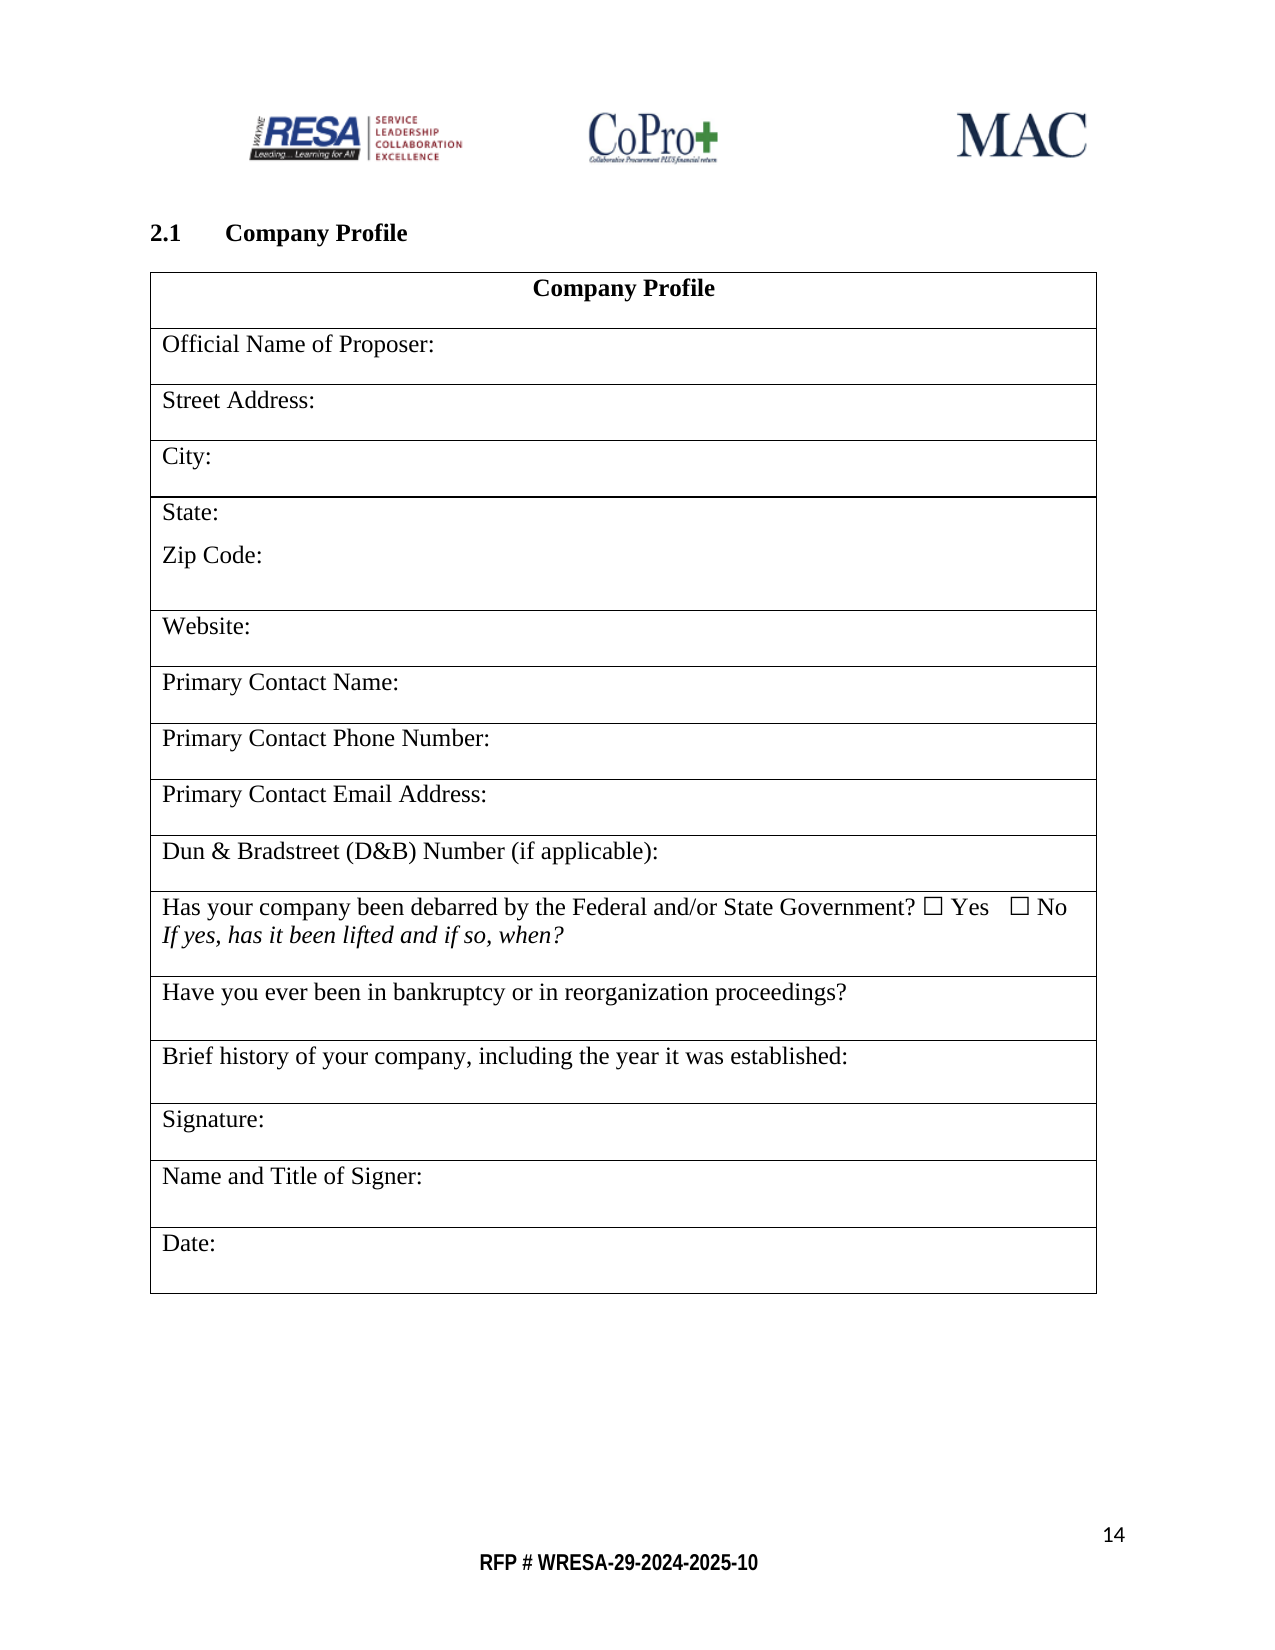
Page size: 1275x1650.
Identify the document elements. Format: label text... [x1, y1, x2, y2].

table_cell State: Zip Code: [151, 498, 1096, 610]
table_cell Primary Contact Phone Number: [151, 724, 1096, 778]
table_cell City: [151, 441, 1096, 496]
table_cell Date: [151, 1228, 1096, 1293]
table_cell Primary Contact Name: [151, 667, 1096, 722]
table_cell Name and Title of Signer: [151, 1161, 1096, 1227]
picture [150, 75, 1125, 194]
table_cell Dun & Bradstreet (D&B) Number (if applicable): [151, 836, 1096, 891]
subtitle 2.1 Company Profile [150, 218, 1125, 247]
table_cell Website: [151, 611, 1096, 666]
table_cell Official Name of Proposer: [151, 329, 1096, 384]
table_cell Signature: [151, 1104, 1096, 1160]
table_cell Have you ever been in bankruptcy or in reorganization proceedings? [151, 977, 1096, 1040]
table_header Company Profile [151, 273, 1096, 328]
table_cell Primary Contact Email Address: [151, 780, 1096, 835]
table_cell Brief history of your company, including the year it was established: [151, 1041, 1096, 1103]
table_cell Street Address: [151, 385, 1096, 440]
table_cell Has your company been debarred by the Federal and/or State Government? ☐ Yes ☐ No If yes, has it been lifted and if so, when? [151, 892, 1096, 976]
